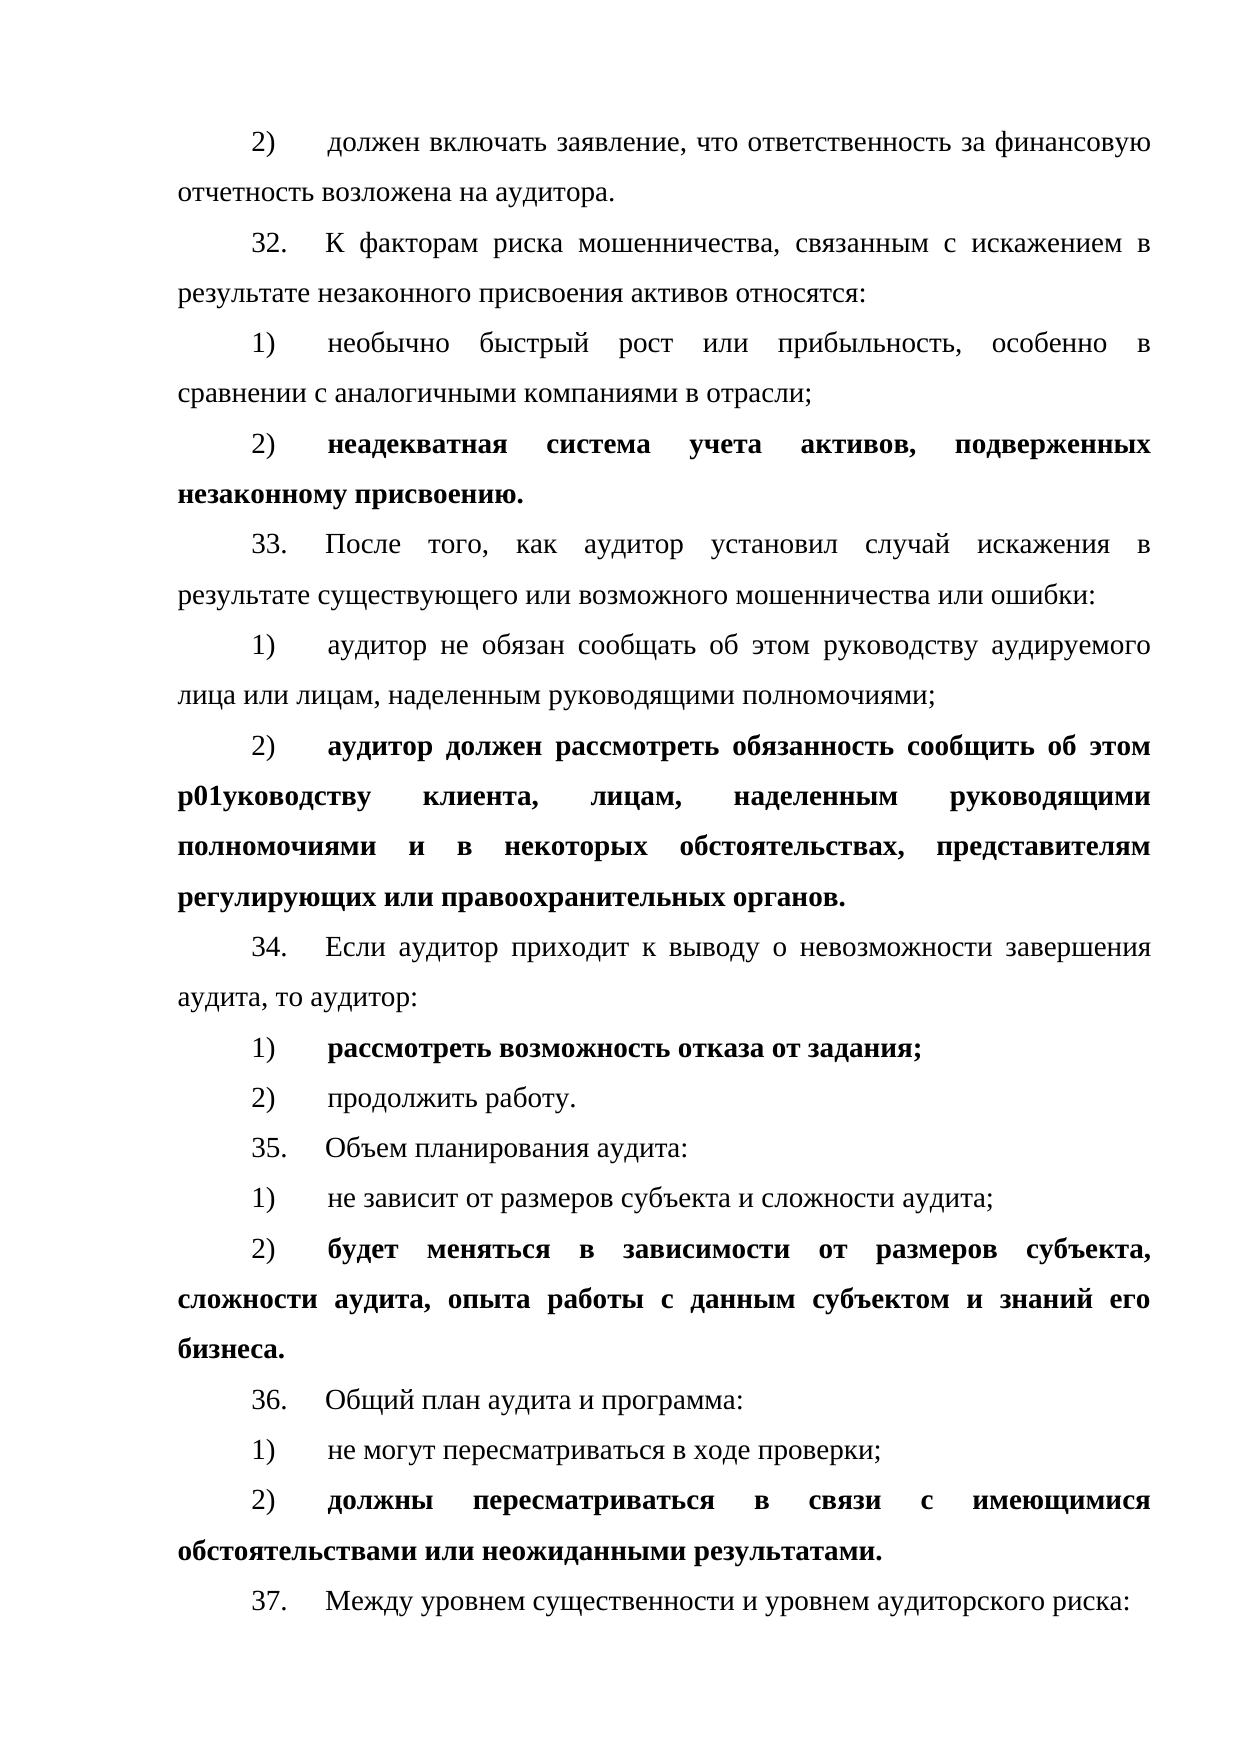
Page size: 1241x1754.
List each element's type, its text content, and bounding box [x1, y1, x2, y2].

list После того, как аудитор установил случай искажения в результате существующего или возможного мошенничества или ошибки: [177, 527, 1152, 610]
list аудитор не обязан сообщать об этом руководству аудируемого лица или лицам, наделенным руководящими полномочиями; [177, 627, 1152, 711]
list К факторам риска мошенничества, связанным с искажением в результате незаконного присвоения активов относятся: [177, 225, 1152, 308]
list Объем планирования аудита: [177, 1130, 1152, 1164]
list не могут пересматриваться в ходе проверки; [177, 1432, 1152, 1466]
list неадекватная система учета активов, подверженных незаконному присвоению. [177, 426, 1152, 510]
list должны пересматриваться в связи с имеющимися обстоятельствами или неожиданными результатами. [177, 1482, 1152, 1566]
list не зависит от размеров субъекта и сложности аудита; [177, 1181, 1152, 1214]
list Если аудитор приходит к выводу о невозможности завершения аудита, то аудитор: [177, 929, 1152, 1013]
list Между уровнем существенности и уровнем аудиторского риска: [177, 1583, 1152, 1617]
list будет меняться в зависимости от размеров субъекта, сложности аудита, опыта работы с данным субъектом и знаний его бизнеса. [177, 1231, 1152, 1365]
list рассмотреть возможность отказа от задания; [177, 1030, 1152, 1063]
list должен включать заявление, что ответственность за финансовую отчетность возложена на аудитора. [177, 124, 1152, 208]
list необычно быстрый рост или прибыльность, особенно в сравнении с аналогичными компаниями в отрасли; [177, 325, 1152, 409]
list Общий план аудита и программа: [177, 1382, 1152, 1415]
list продолжить работу. [177, 1080, 1152, 1113]
list аудитор должен рассмотреть обязанность сообщить об этом р01уководству клиента, лицам, наделенным руководящими полномочиями и в некоторых обстоятельствах, представителям регулирующих или правоохранительных органов. [177, 728, 1152, 912]
